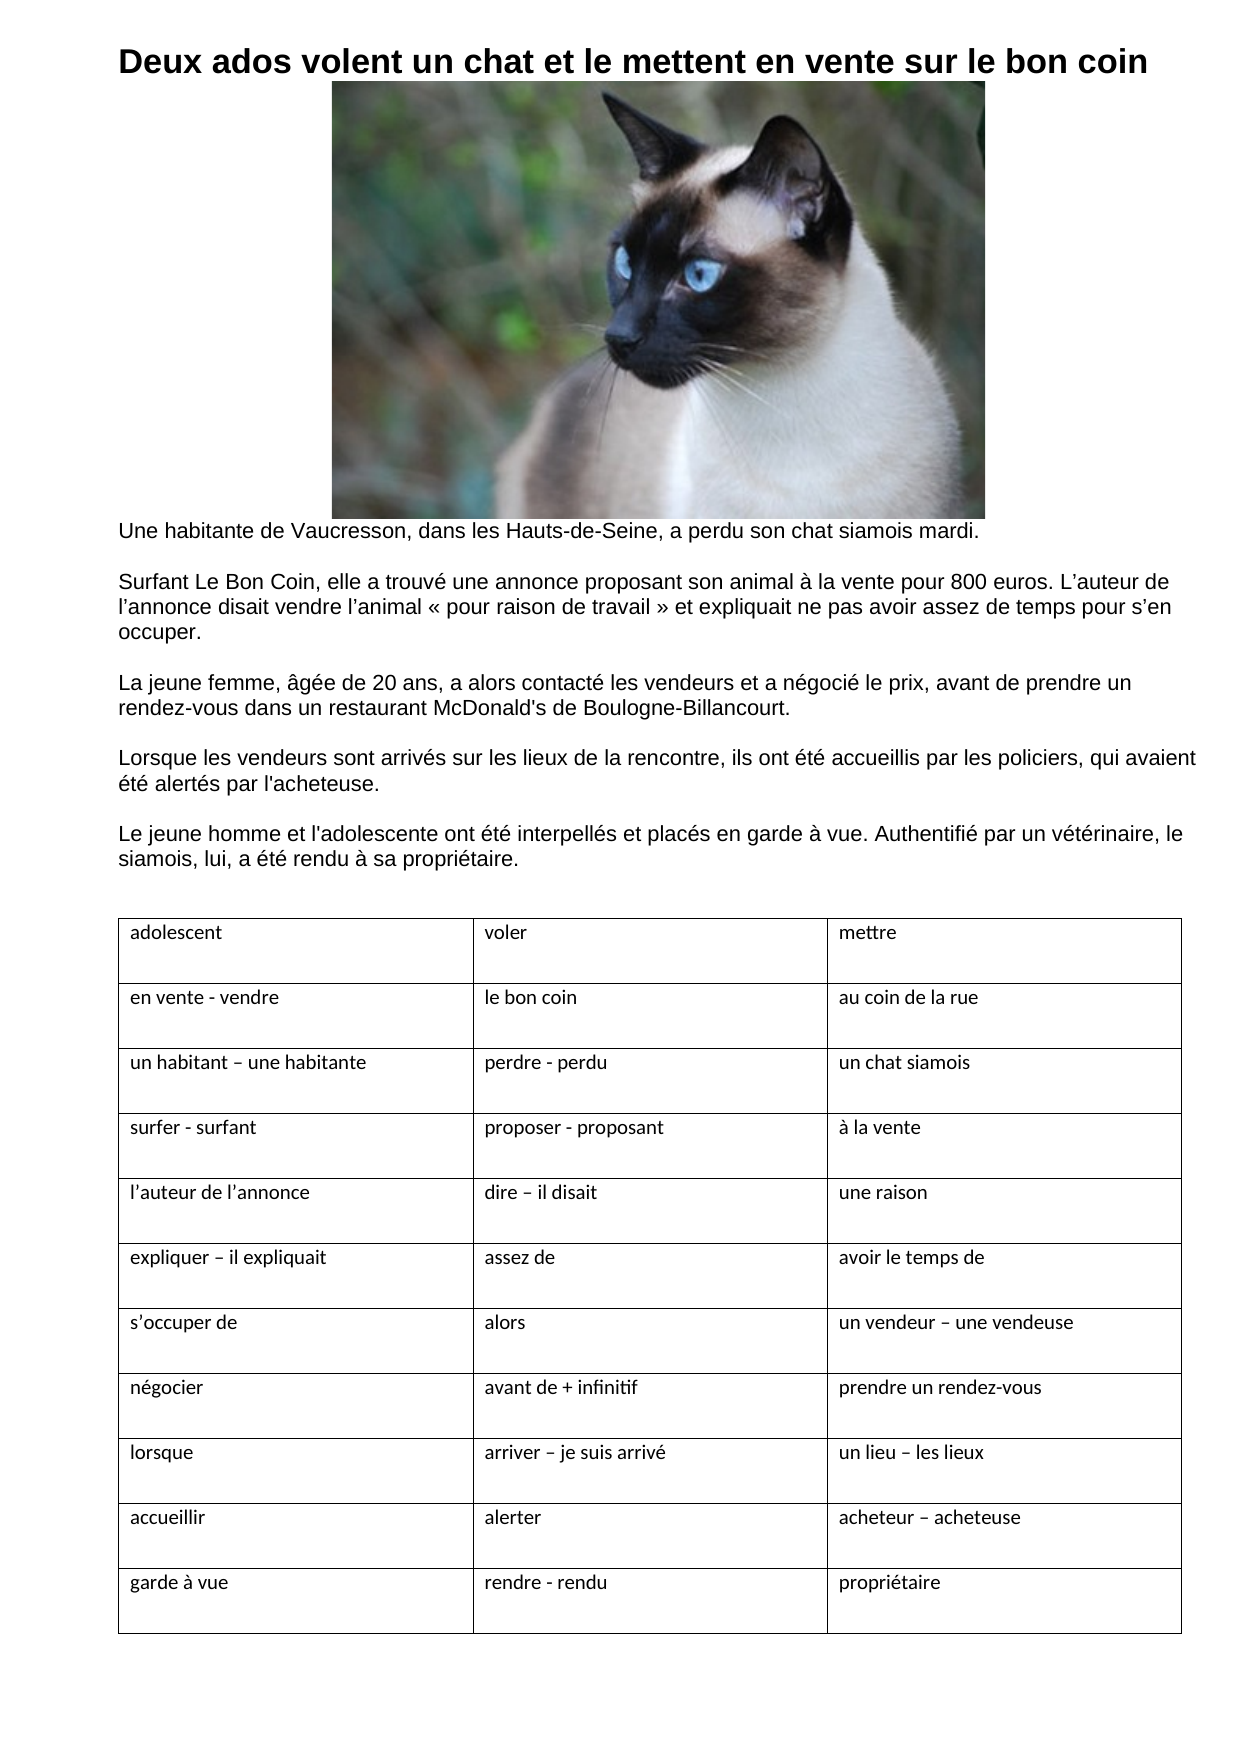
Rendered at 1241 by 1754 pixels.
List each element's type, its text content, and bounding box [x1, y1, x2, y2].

table_cell alerter [474, 1504, 827, 1568]
table_cell avoir le temps de [828, 1244, 1181, 1308]
picture [331, 81, 986, 519]
table_cell au coin de la rue [828, 984, 1181, 1048]
table_header adolescent [119, 919, 473, 983]
table_cell en vente - vendre [119, 984, 473, 1048]
table_cell propriétaire [828, 1569, 1181, 1633]
text Deux ados volent un chat et le mettent en vente sur le bon coin [118, 41, 1199, 81]
table_cell arriver – je suis arrivé [474, 1439, 827, 1503]
table_cell accueillir [119, 1504, 473, 1568]
table_cell rendre - rendu [474, 1569, 827, 1633]
table_cell prendre un rendez-vous [828, 1374, 1181, 1438]
table_cell dire – il disait [474, 1179, 827, 1243]
table_cell proposer - proposant [474, 1114, 827, 1178]
table_cell alors [474, 1309, 827, 1373]
table_cell un lieu – les lieux [828, 1439, 1181, 1503]
table_cell surfer - surfant [119, 1114, 473, 1178]
table_cell un chat siamois [828, 1049, 1181, 1113]
table_cell assez de [474, 1244, 827, 1308]
table_header voler [474, 919, 827, 983]
text Une habitante de Vaucresson, dans les Hauts-de-Seine, a perdu son chat siamois mardi. Surfant Le Bon Coin, elle a trouvé une annonce proposant son animal à la vente pour 800 euros. L’auteur de l’annonce disait vendre l’animal « pour raison de travail » et expliquait ne pas avoir assez de temps pour s’en occuper. La jeune femme, âgée de 20 ans, a alors contacté les vendeurs et a négocié le prix, avant de prendre un rendez-vous dans un restaurant McDonald's de Boulogne-Billancourt. Lorsque les vendeurs sont arrivés sur les lieux de la rencontre, ils ont été accueillis par les policiers, qui avaient été alertés par l'acheteuse. Le jeune homme et l'adolescente ont été interpellés et placés en garde à vue. Authentifié par un vétérinaire, le siamois, lui, a été rendu à sa propriétaire. [118, 518, 1199, 871]
table_cell à la vente [828, 1114, 1181, 1178]
table_cell l’auteur de l’annonce [119, 1179, 473, 1243]
table_cell négocier [119, 1374, 473, 1438]
table_cell perdre - perdu [474, 1049, 827, 1113]
table_cell un vendeur – une vendeuse [828, 1309, 1181, 1373]
table_header mettre [828, 919, 1181, 983]
table_cell un habitant – une habitante [119, 1049, 473, 1113]
table_cell le bon coin [474, 984, 827, 1048]
table_cell une raison [828, 1179, 1181, 1243]
table_cell acheteur – acheteuse [828, 1504, 1181, 1568]
table_cell expliquer – il expliquait [119, 1244, 473, 1308]
table_cell avant de + infinitif [474, 1374, 827, 1438]
table_cell s’occuper de [119, 1309, 473, 1373]
table_cell garde à vue [119, 1569, 473, 1633]
table_cell lorsque [119, 1439, 473, 1503]
